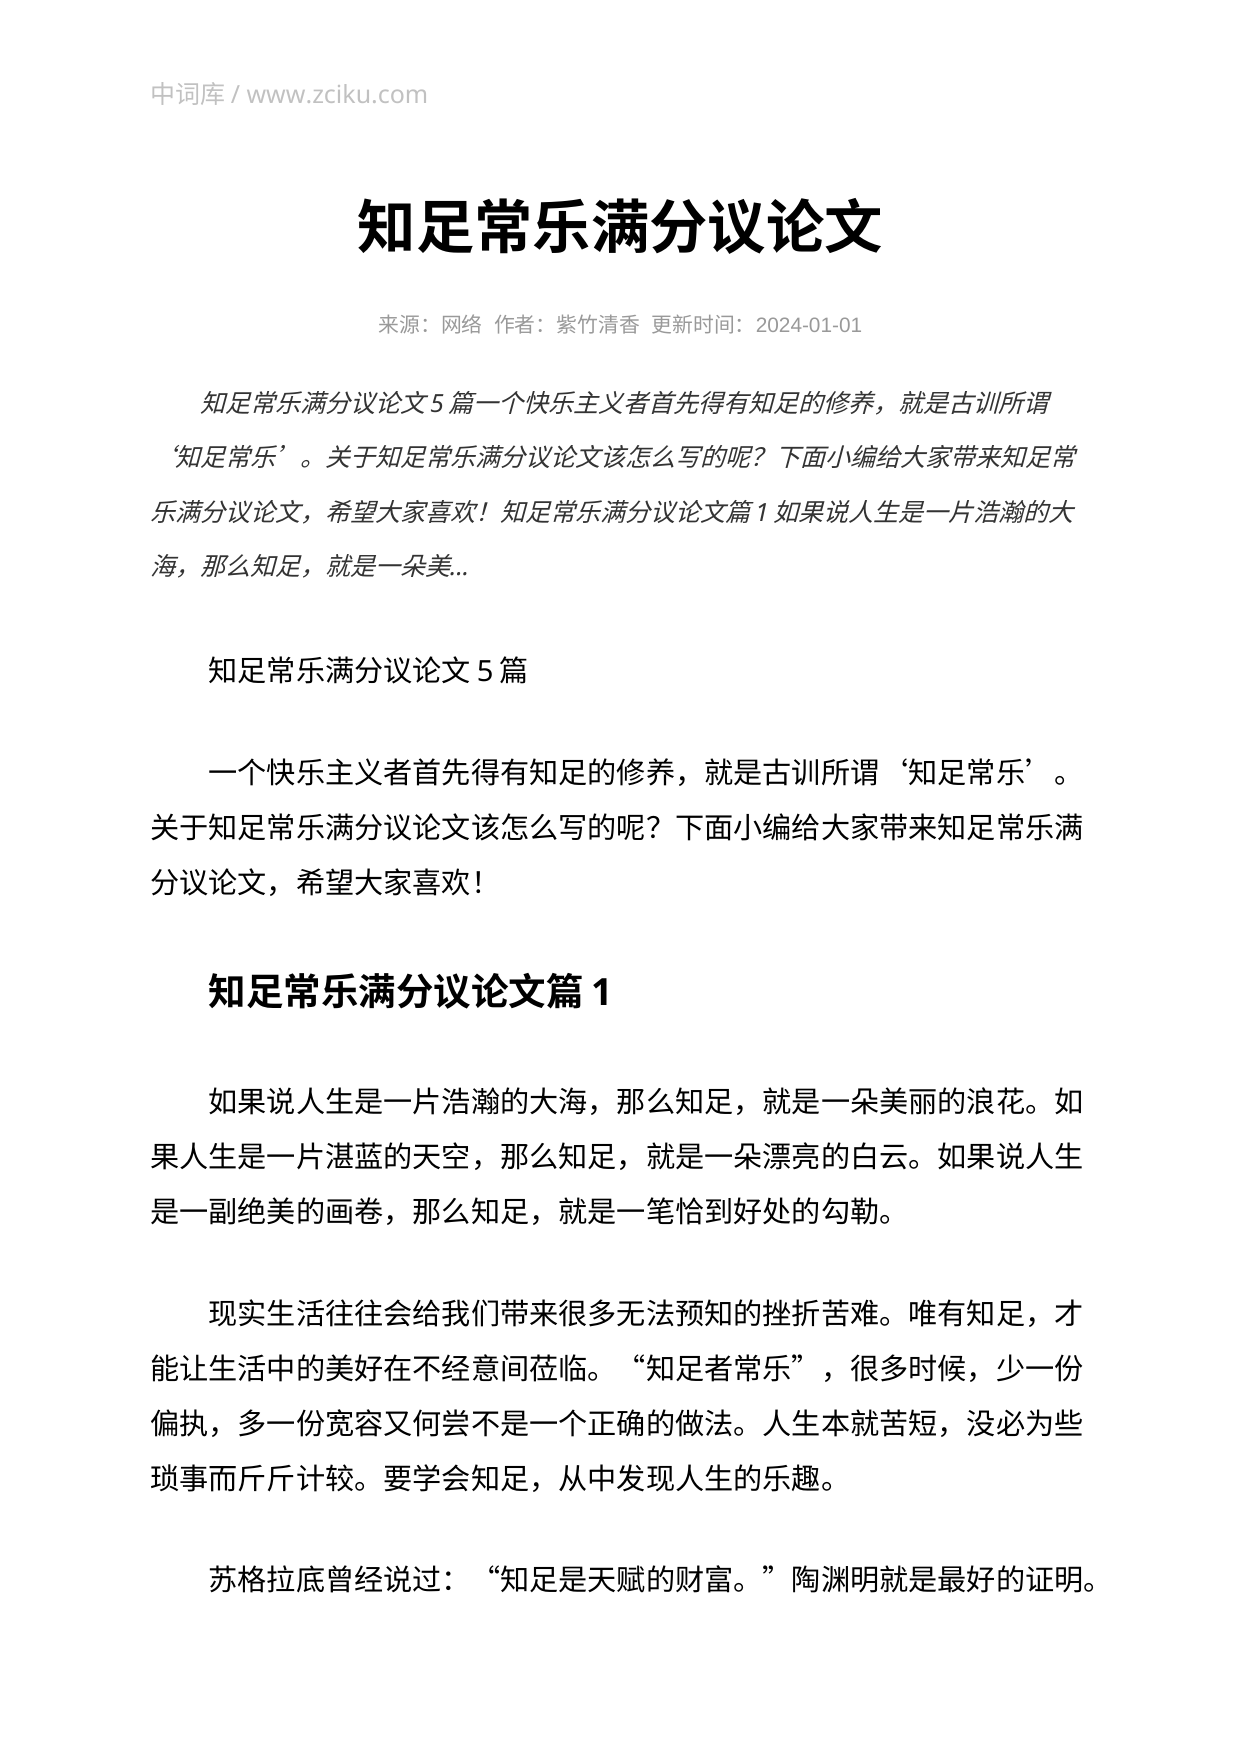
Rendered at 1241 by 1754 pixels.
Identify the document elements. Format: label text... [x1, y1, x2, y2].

text 知足常乐满分议论文5篇 [150, 648, 1090, 690]
text 现实生活往往会给我们带来很多无法预知的挫折苦难。唯有知足，才能让生活中的美好在不经意间莅临。“知足者常乐”，很多时候，少一份偏执，多一份宽容又何尝不是一个正确的做法。人生本就苦短，没必为些琐事而斤斤计较。要学会知足，从中发现人生的乐趣。 [150, 1291, 1090, 1497]
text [150, 1557, 1090, 1599]
text 来源：网络 作者：紫竹清香 更新时间：2024-01-01 [150, 313, 1090, 337]
subtitle 知足常乐满分议论文 [150, 181, 1090, 266]
text 一个快乐主义者首先得有知足的修养，就是古训所谓‘知足常乐’。关于知足常乐满分议论文该怎么写的呢？下面小编给大家带来知足常乐满分议论文，希望大家喜欢！ [150, 750, 1090, 902]
text 如果说人生是一片浩瀚的大海，那么知足，就是一朵美丽的浪花。如果人生是一片湛蓝的天空，那么知足，就是一朵漂亮的白云。如果说人生是一副绝美的画卷，那么知足，就是一笔恰到好处的勾勒。 [150, 1079, 1090, 1231]
text 知足常乐满分议论文篇1 [150, 961, 1090, 1016]
text 知足常乐满分议论文5篇一个快乐主义者首先得有知足的修养，就是古训所谓‘知足常乐’。关于知足常乐满分议论文该怎么写的呢？下面小编给大家带来知足常乐满分议论文，希望大家喜欢！知足常乐满分议论文篇1如果说人生是一片浩瀚的大海，那么知足，就是一朵美... [150, 383, 1090, 583]
